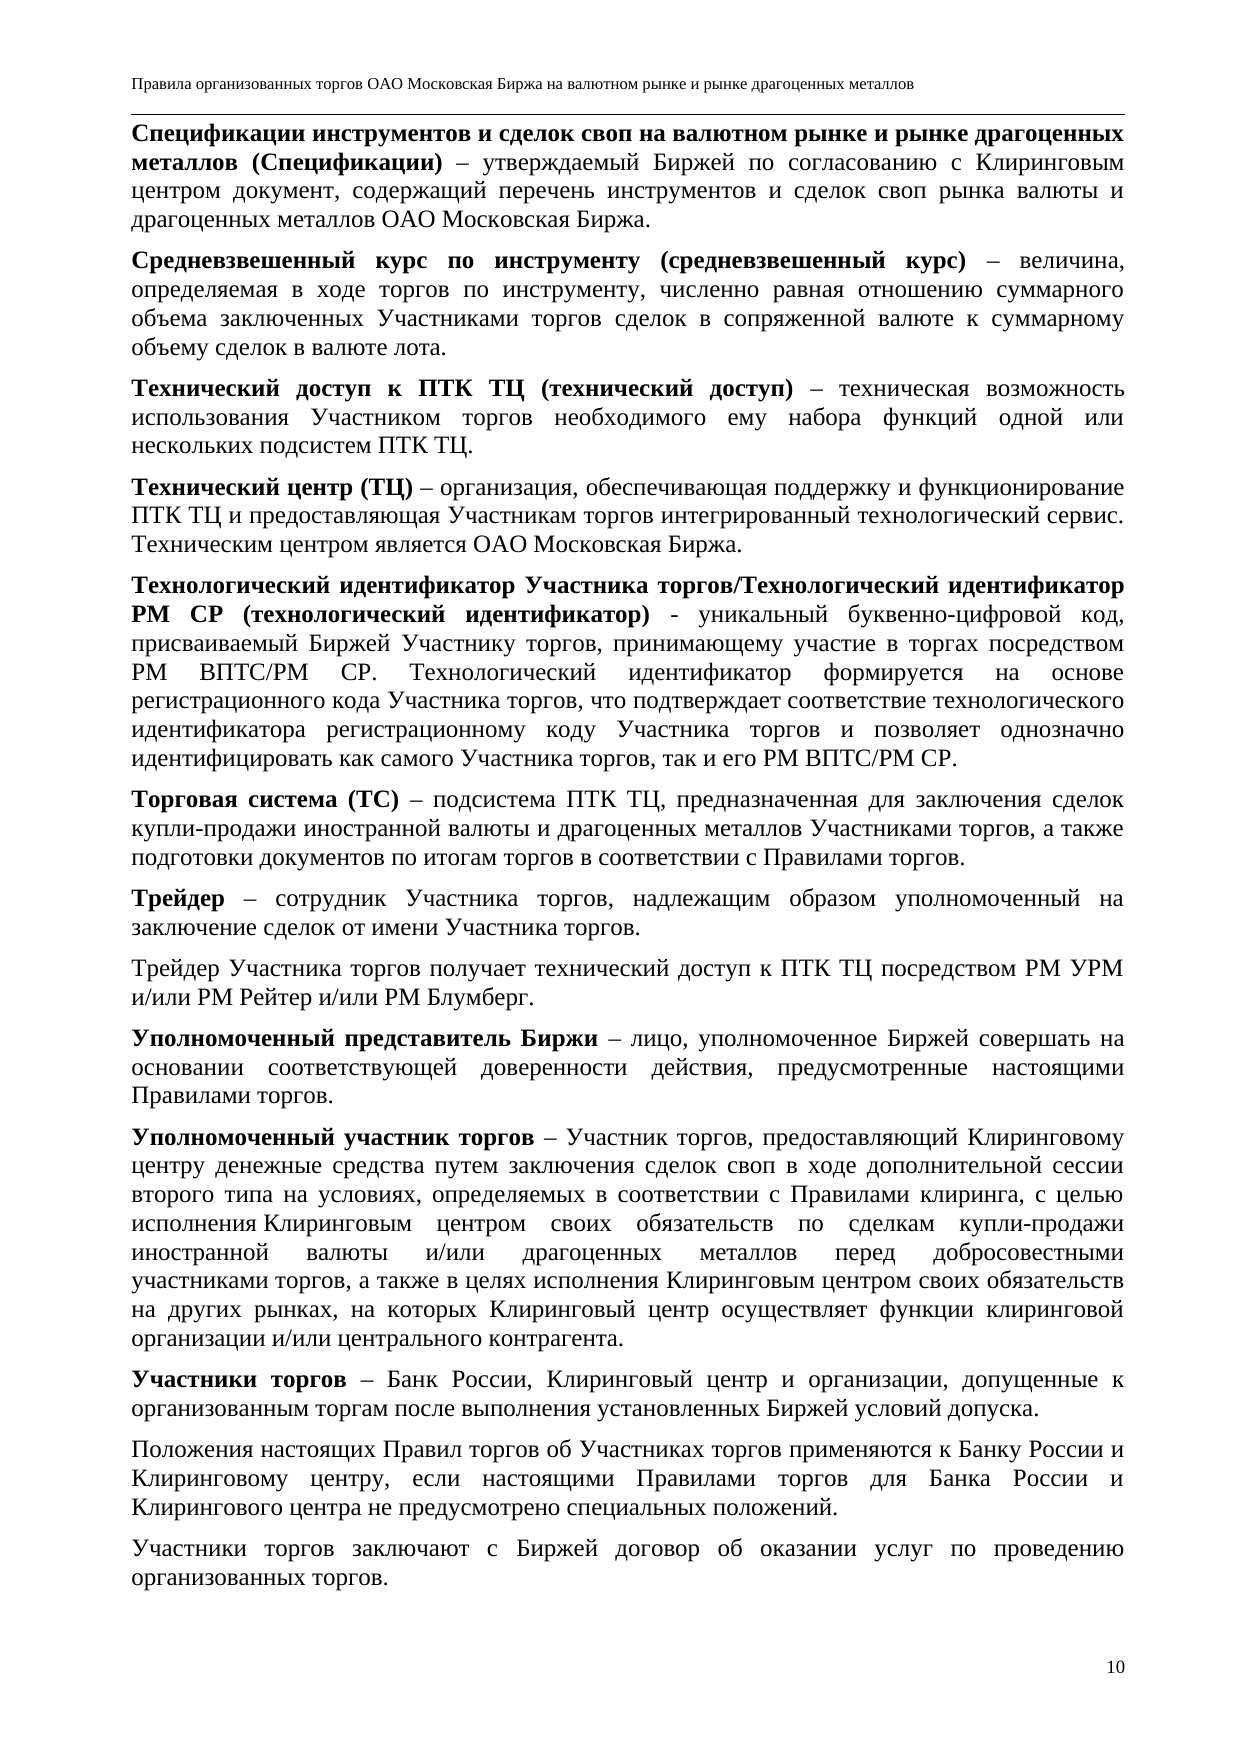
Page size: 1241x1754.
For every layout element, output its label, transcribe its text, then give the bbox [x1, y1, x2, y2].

text Уполномоченный представитель Биржи – лицо, уполномоченное Биржей совершать на основании соответствующей доверенности действия, предусмотренные настоящими Правилами торгов. [131, 1023, 1125, 1109]
text Участники торгов – Банк России, Клиринговый центр и организации, допущенные к организованным торгам после выполнения установленных Биржей условий допуска. [131, 1364, 1125, 1422]
text Трейдер Участника торгов получает технический доступ к ПТК ТЦ посредством РМ УРМ и/или РМ Рейтер и/или РМ Блумберг. [131, 953, 1125, 1011]
text Положения настоящих Правил торгов об Участниках торгов применяются к Банку России и Клиринговому центру, если настоящими Правилами торгов для Банка России и Клирингового центра не предусмотрено специальных положений. [131, 1434, 1125, 1521]
text Участники торгов заключают с Биржей договор об оказании услуг по проведению организованных торгов. [131, 1533, 1125, 1591]
text Средневзвешенный курс по инструменту (средневзвешенный курс) – величина, определяемая в ходе торгов по инструменту, численно равная отношению суммарного объема заключенных Участниками торгов сделок в сопряженной валюте к суммарному объему сделок в валюте лота. [131, 246, 1125, 361]
text Спецификации инструментов и сделок своп на валютном рынке и рынке драгоценных металлов (Спецификации) – утверждаемый Биржей по согласованию с Клиринговым центром документ, содержащий перечень инструментов и сделок своп рынка валюты и драгоценных металлов ОАО Московская Биржа. [131, 118, 1125, 233]
text Торговая система (ТС) – подсистема ПТК ТЦ, предназначенная для заключения сделок купли-продажи иностранной валюты и драгоценных металлов Участниками торгов, а также подготовки документов по итогам торгов в соответствии с Правилами торгов. [131, 784, 1125, 871]
text Технологический идентификатор Участника торгов/Технологический идентификатор РМ СР (технологический идентификатор) - уникальный буквенно-цифровой код, присваиваемый Биржей Участнику торгов, принимающему участие в торгах посредством РМ ВПТС/РМ СР. Технологический идентификатор формируется на основе регистрационного кода Участника торгов, что подтверждает соответствие технологического идентификатора регистрационному коду Участника торгов и позволяет однозначно идентифицировать как самого Участника торгов, так и его РМ ВПТС/РМ СР. [131, 571, 1125, 772]
text Технический центр (ТЦ) – организация, обеспечивающая поддержку и функционирование ПТК ТЦ и предоставляющая Участникам торгов интегрированный технологический сервис. Техническим центром является ОАО Московская Биржа. [131, 472, 1125, 558]
text Трейдер – сотрудник Участника торгов, надлежащим образом уполномоченный на заключение сделок от имени Участника торгов. [131, 883, 1125, 941]
text Уполномоченный участник торгов – Участник торгов, предоставляющий Клиринговому центру денежные средства путем заключения сделок своп в ходе дополнительной сессии второго типа на условиях, определяемых в соответствии с Правилами клиринга, с целью исполнения Клиринговым центром своих обязательств по сделкам купли-продажи иностранной валюты и/или драгоценных металлов перед добросовестными участниками торгов, а также в целях исполнения Клиринговым центром своих обязательств на других рынках, на которых Клиринговый центр осуществляет функции клиринговой организации и/или центрального контрагента. [131, 1122, 1125, 1352]
text Технический доступ к ПТК ТЦ (технический доступ) – техническая возможность использования Участником торгов необходимого ему набора функций одной или нескольких подсистем ПТК ТЦ. [131, 373, 1125, 459]
